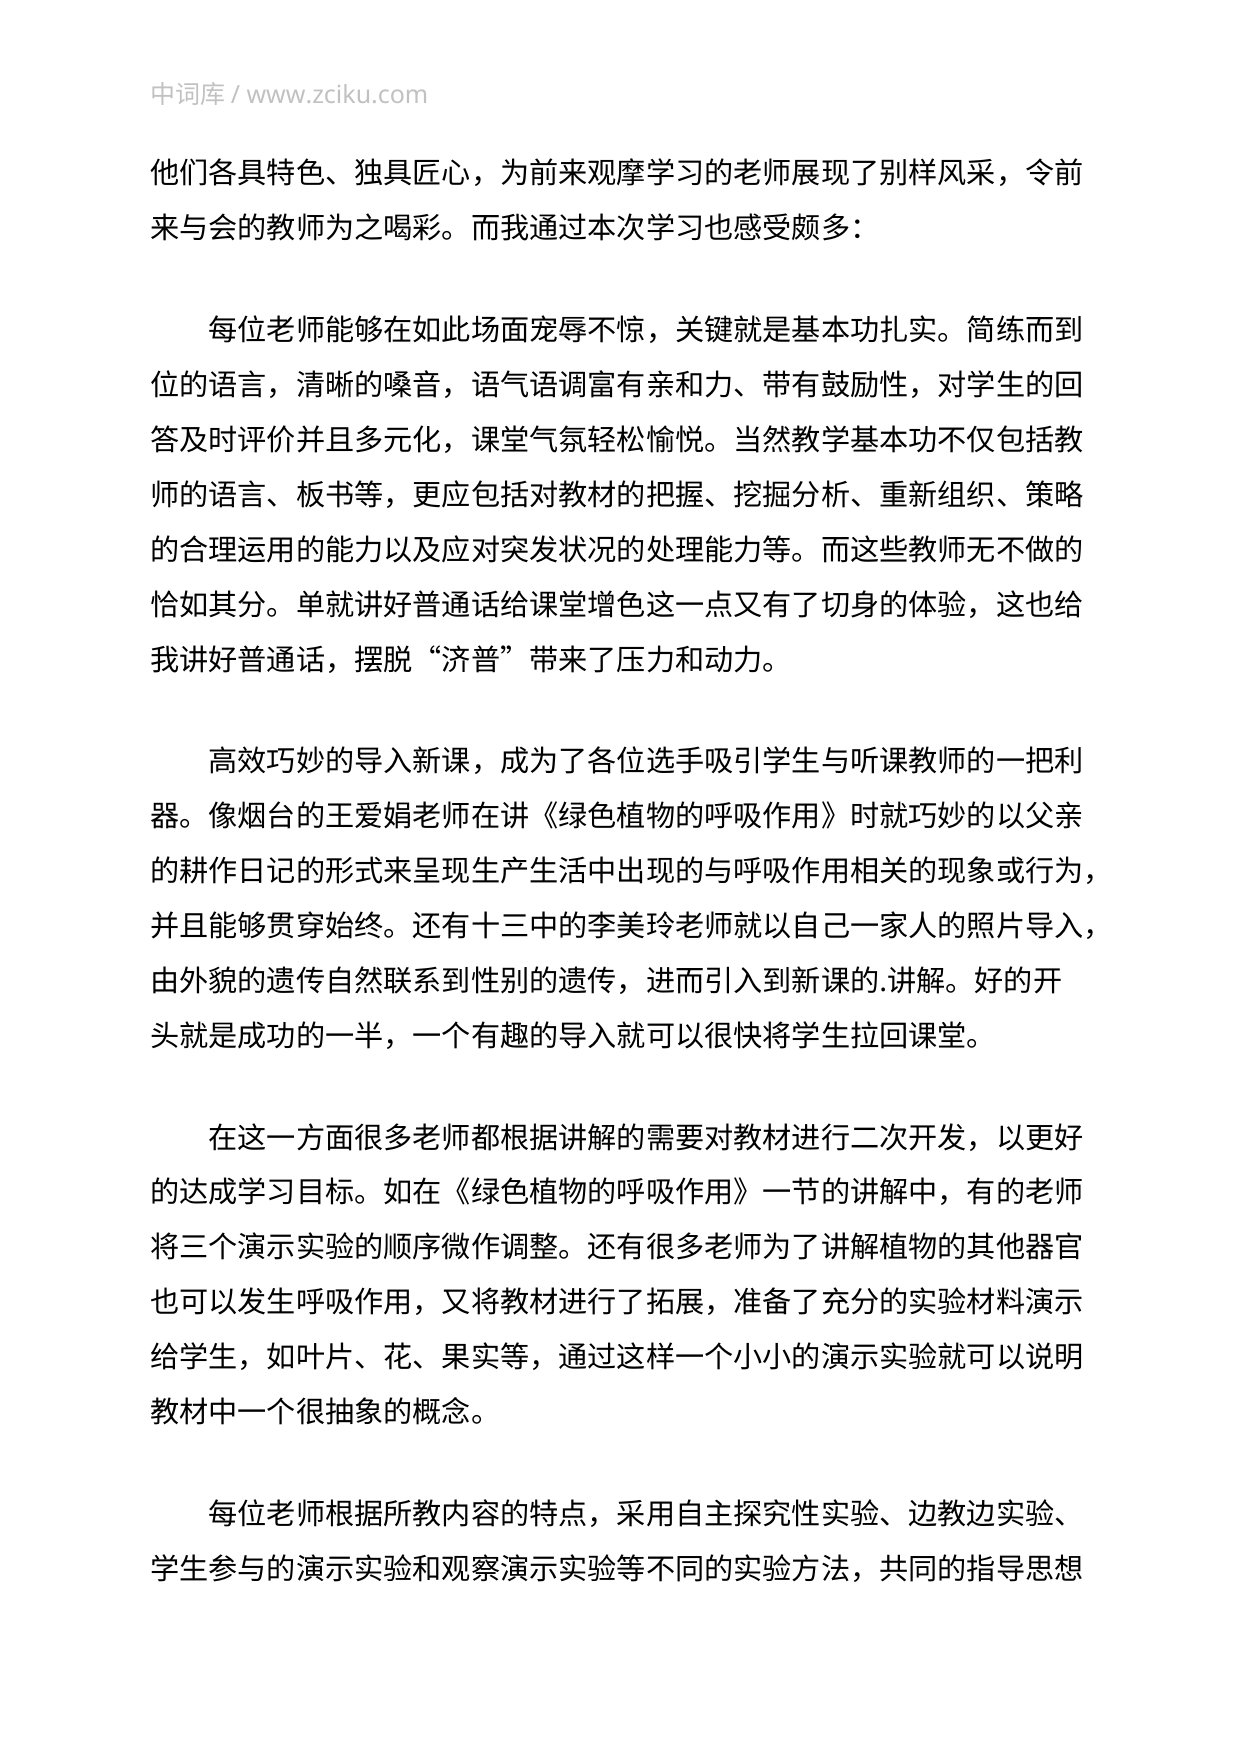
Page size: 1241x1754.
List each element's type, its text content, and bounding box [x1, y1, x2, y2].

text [150, 1490, 1090, 1588]
text 每位老师能够在如此场面宠辱不惊，关键就是基本功扎实。简练而到位的语言，清晰的嗓音，语气语调富有亲和力、带有鼓励性，对学生的回答及时评价并且多元化，课堂气氛轻松愉悦。当然教学基本功不仅包括教师的语言、板书等，更应包括对教材的把握、挖掘分析、重新组织、策略的合理运用的能力以及应对突发状况的处理能力等。而这些教师无不做的恰如其分。单就讲好普通话给课堂增色这一点又有了切身的体验，这也给我讲好普通话，摆脱“济普”带来了压力和动力。 [150, 307, 1090, 678]
text 在这一方面很多老师都根据讲解的需要对教材进行二次开发，以更好的达成学习目标。如在《绿色植物的呼吸作用》一节的讲解中，有的老师将三个演示实验的顺序微作调整。还有很多老师为了讲解植物的其他器官也可以发生呼吸作用，又将教材进行了拓展，准备了充分的实验材料演示给学生，如叶片、花、果实等，通过这样一个小小的演示实验就可以说明教材中一个很抽象的概念。 [150, 1114, 1090, 1431]
text 高效巧妙的导入新课，成为了各位选手吸引学生与听课教师的一把利器。像烟台的王爱娟老师在讲《绿色植物的呼吸作用》时就巧妙的以父亲的耕作日记的形式来呈现生产生活中出现的与呼吸作用相关的现象或行为，并且能够贯穿始终。还有十三中的李美玲老师就以自己一家人的照片导入，由外貌的遗传自然联系到性别的遗传，进而引入到新课的.讲解。好的开头就是成功的一半，一个有趣的导入就可以很快将学生拉回课堂。 [150, 738, 1090, 1055]
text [150, 150, 1090, 247]
